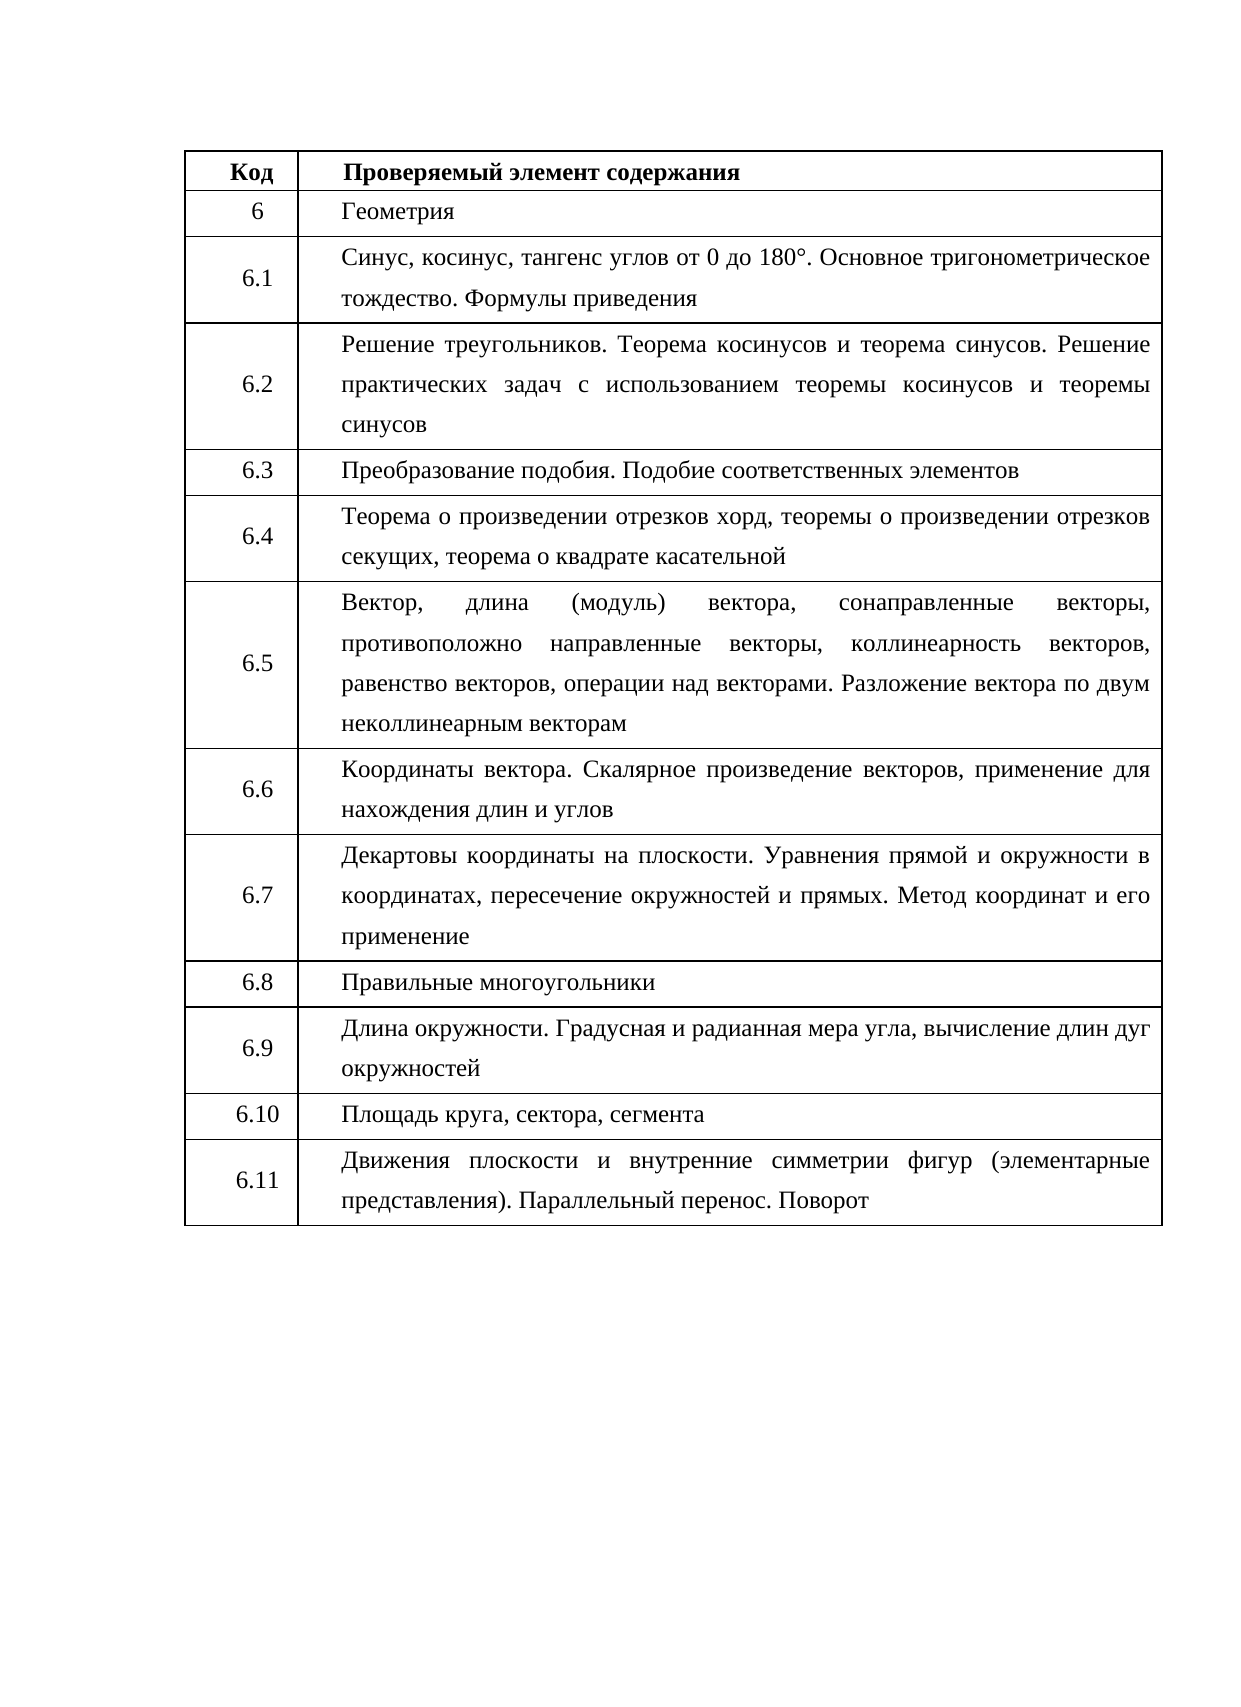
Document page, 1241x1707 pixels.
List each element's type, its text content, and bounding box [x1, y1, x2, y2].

table_cell Длина окружности. Градусная и радианная мера угла, вычисление длин дуг окружностей [299, 1008, 1161, 1092]
table_cell Движения плоскости и внутренние симметрии фигур (элементарные представления). Параллельный перенос. Поворот [299, 1140, 1161, 1225]
table_cell 6.5 [186, 582, 297, 747]
table_cell Решение треугольников. Теорема косинусов и теорема синусов. Решение практических задач с использованием теоремы косинусов и теоремы синусов [299, 324, 1161, 448]
table_cell Преобразование подобия. Подобие соответственных элементов [299, 450, 1161, 494]
table_cell Площадь круга, сектора, сегмента [299, 1094, 1161, 1138]
table_cell 6.9 [186, 1008, 297, 1092]
table_cell 6.2 [186, 324, 297, 448]
table_header Код [186, 152, 297, 190]
table_cell Синус, косинус, тангенс углов от 0 до 180°. Основное тригонометрическое тождество. Формулы приведения [299, 237, 1161, 322]
table_header Проверяемый элемент содержания [299, 152, 1161, 190]
table_cell Правильные многоугольники [299, 962, 1161, 1006]
table_cell 6.10 [186, 1094, 297, 1138]
table_cell Теорема о произведении отрезков хорд, теоремы о произведении отрезков секущих, теорема о квадрате касательной [299, 496, 1161, 581]
table_cell Декартовы координаты на плоскости. Уравнения прямой и окружности в координатах, пересечение окружностей и прямых. Метод координат и его применение [299, 835, 1161, 960]
table_cell 6.8 [186, 962, 297, 1006]
table_cell 6.4 [186, 496, 297, 581]
table_cell Геометрия [299, 191, 1161, 236]
table_cell 6.1 [186, 237, 297, 322]
table_cell 6 [186, 191, 297, 236]
table_cell 6.6 [186, 749, 297, 834]
table_cell Вектор, длина (модуль) вектора, сонаправленные векторы, противоположно направленные векторы, коллинеарность векторов, равенство векторов, операции над векторами. Разложение вектора по двум неколлинеарным векторам [299, 582, 1161, 747]
table_cell 6.3 [186, 450, 297, 494]
table_cell Координаты вектора. Скалярное произведение векторов, применение для нахождения длин и углов [299, 749, 1161, 834]
table_cell 6.7 [186, 835, 297, 960]
table_cell 6.11 [186, 1140, 297, 1225]
